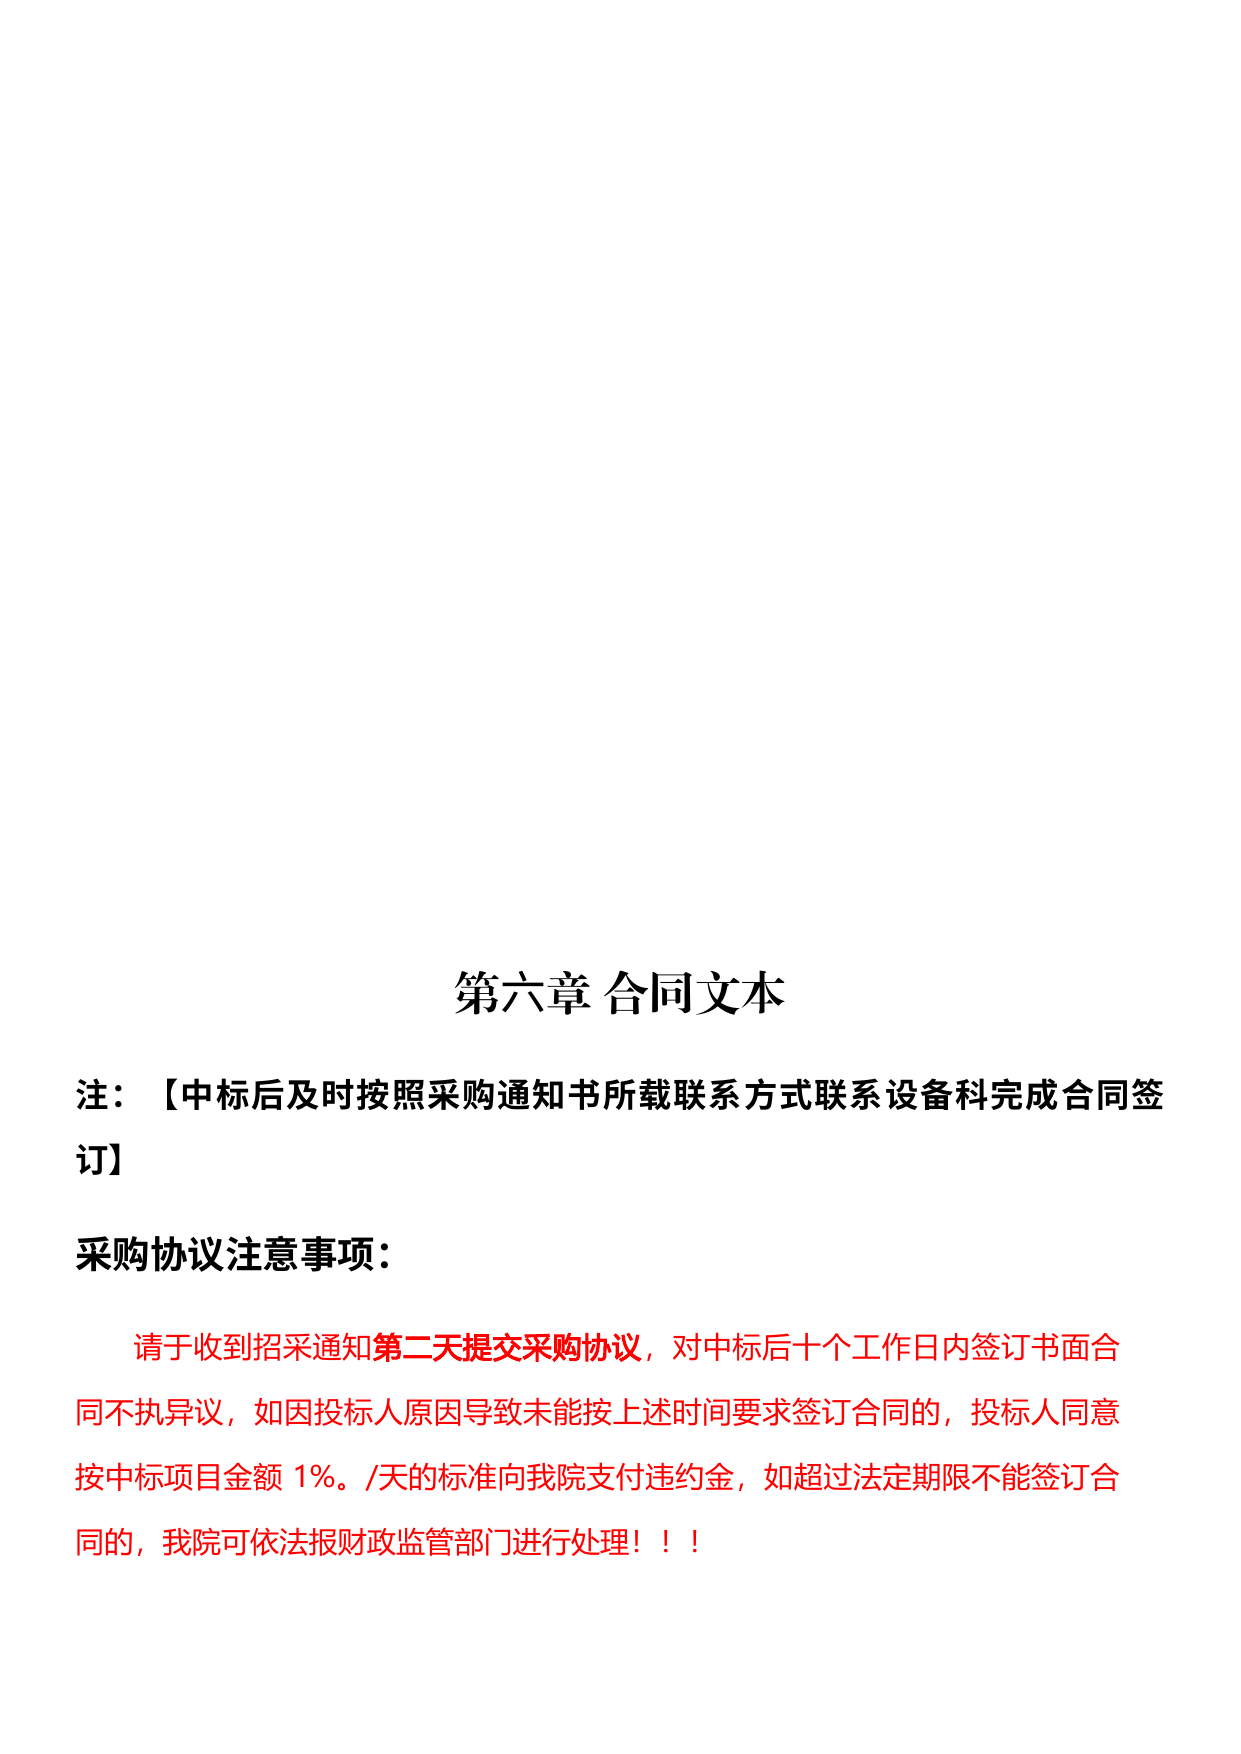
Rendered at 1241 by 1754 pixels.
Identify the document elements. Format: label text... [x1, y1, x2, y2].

list 合同文本 [75, 962, 1165, 1027]
text 请于收到招采通知第二天提交采购协议，对中标后十个工作日内签订书面合同不执异议，如因投标人原因导致未能按上述时间要求签订合同的，投标人同意按中标项目金额 1%。/天的标准向我院支付违约金，如超过法定期限不能签订合同的，我院可依法报财政监管部门进行处理！！！ [75, 1430, 1121, 1573]
text 注：【中标后及时按照采购通知书所载联系方式联系设备科完成合同签订】 [75, 1060, 1165, 1190]
text 请于收到招采通知第二天提交采购协议，对中标后十个工作日内签订书面合同不执异议，如因投标人原因导致未能按上述时间要求签订合同的，投标人同意按中标项目金额 1%。/天的标准向我院支付违约金，如超过法定期限不能签订合同的，我院可依法报财政监管部门进行处理！！！ [75, 1313, 1121, 1392]
text 采购协议注意事项： [75, 1219, 1121, 1284]
